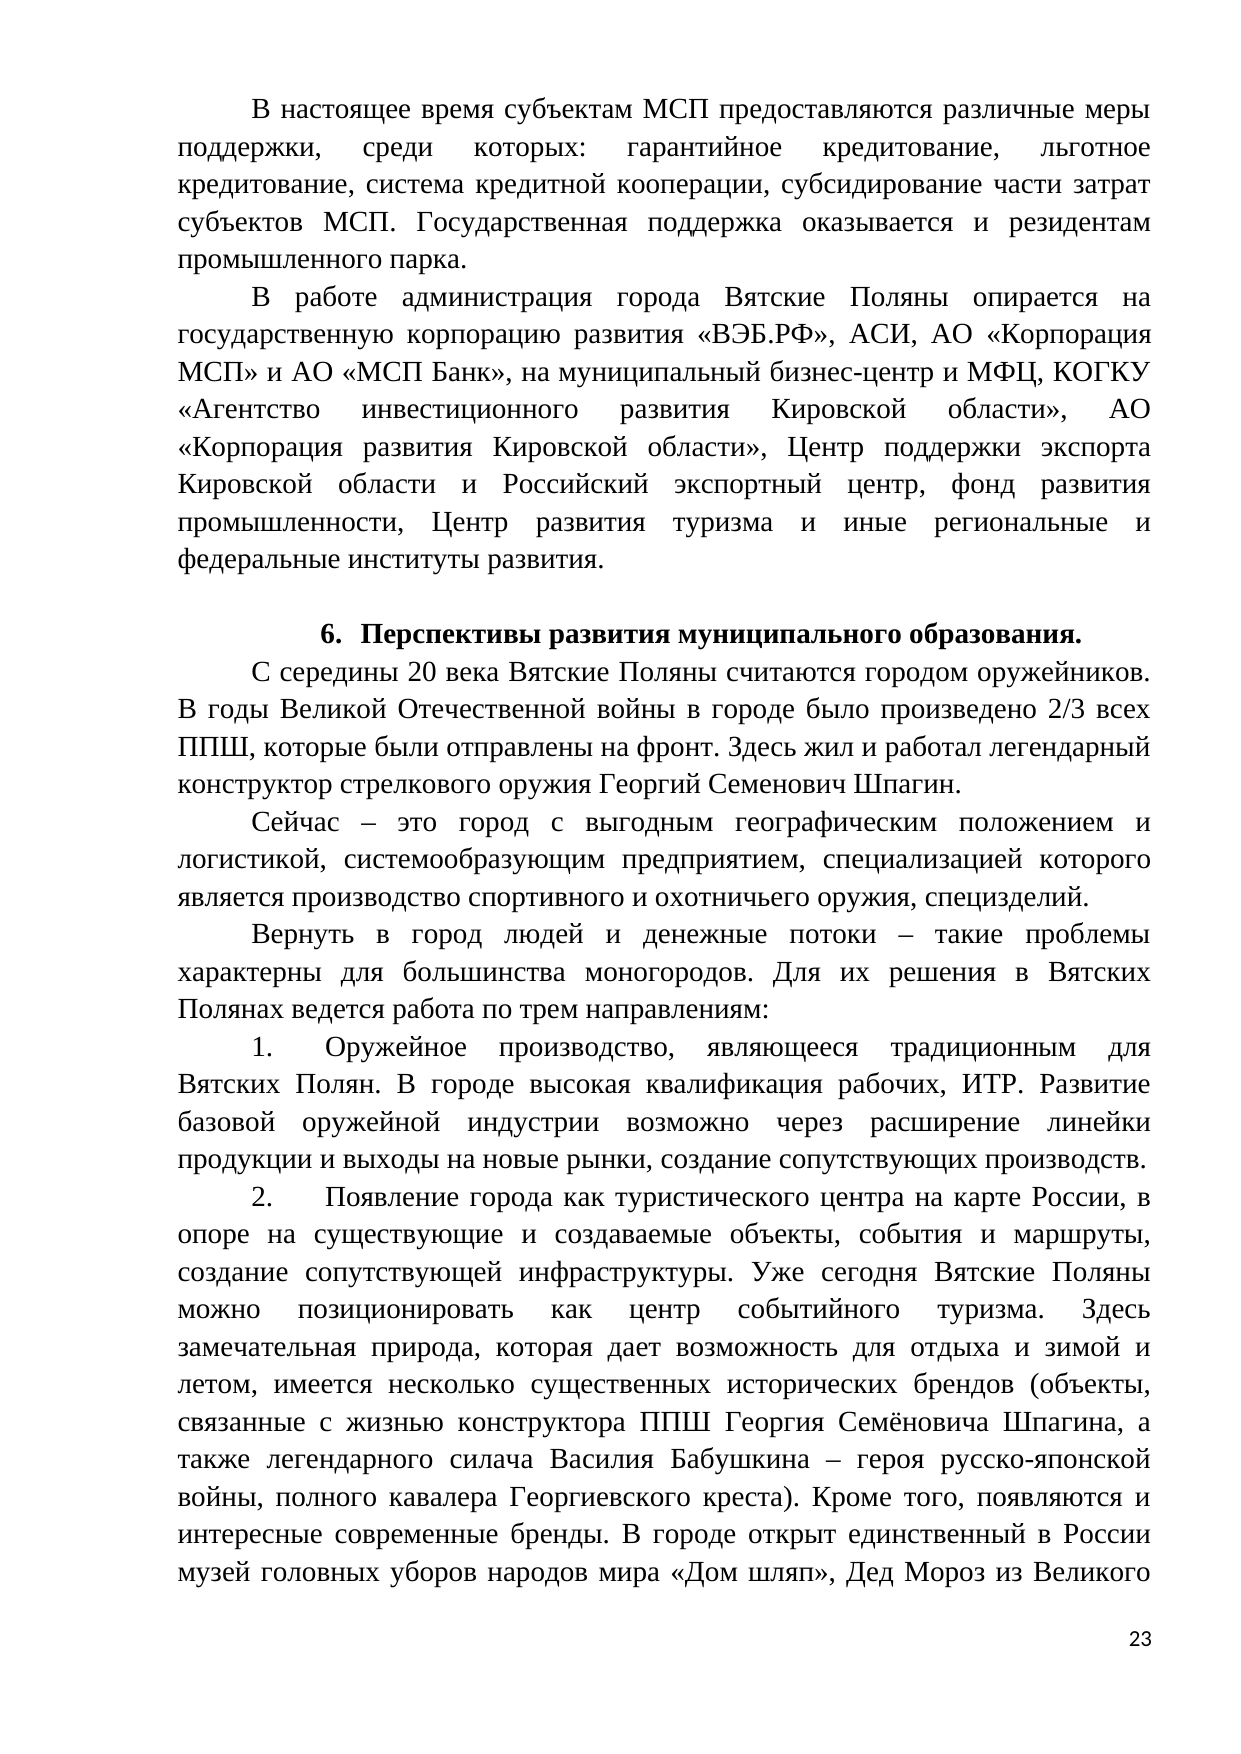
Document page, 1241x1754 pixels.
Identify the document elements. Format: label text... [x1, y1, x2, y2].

text В работе администрация города Вятские Поляны опирается на государственную корпорацию развития «ВЭБ.РФ», АСИ, АО «Корпорация МСП» и АО «МСП Банк», на муниципальный бизнес-центр и МФЦ, КОГКУ «Агентство инвестиционного развития Кировской области», АО «Корпорация развития Кировской области», Центр поддержки экспорта Кировской области и Российский экспортный центр, фонд развития промышленности, Центр развития туризма и иные региональные и федеральные институты развития. [177, 276, 1152, 576]
list Перспективы развития муниципального образования. [177, 614, 1152, 651]
text Вернуть в город людей и денежные потоки – такие проблемы характерны для большинства моногородов. Для их решения в Вятских Полянах ведется работа по трем направлениям: [177, 914, 1152, 1026]
text С середины 20 века Вятские Поляны считаются городом оружейников. В годы Великой Отечественной войны в городе было произведено 2/3 всех ППШ, которые были отправлены на фронт. Здесь жил и работал легендарный конструктор стрелкового оружия Георгий Семенович Шпагин. [177, 651, 1152, 801]
text Сейчас – это город с выгодным географическим положением и логистикой, системообразующим предприятием, специализацией которого является производство спортивного и охотничьего оружия, специзделий. [177, 801, 1152, 914]
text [177, 1176, 1152, 1589]
text 1. Оружейное производство, являющееся традиционным для Вятских Полян. В городе высокая квалификация рабочих, ИТР. Развитие базовой оружейной индустрии возможно через расширение линейки продукции и выходы на новые рынки, создание сопутствующих производств. [177, 1026, 1152, 1176]
text В настоящее время субъектам МСП предоставляются различные меры поддержки, среди которых: гарантийное кредитование, льготное кредитование, система кредитной кооперации, субсидирование части затрат субъектов МСП. Государственная поддержка оказывается и резидентам промышленного парка. [177, 89, 1152, 276]
